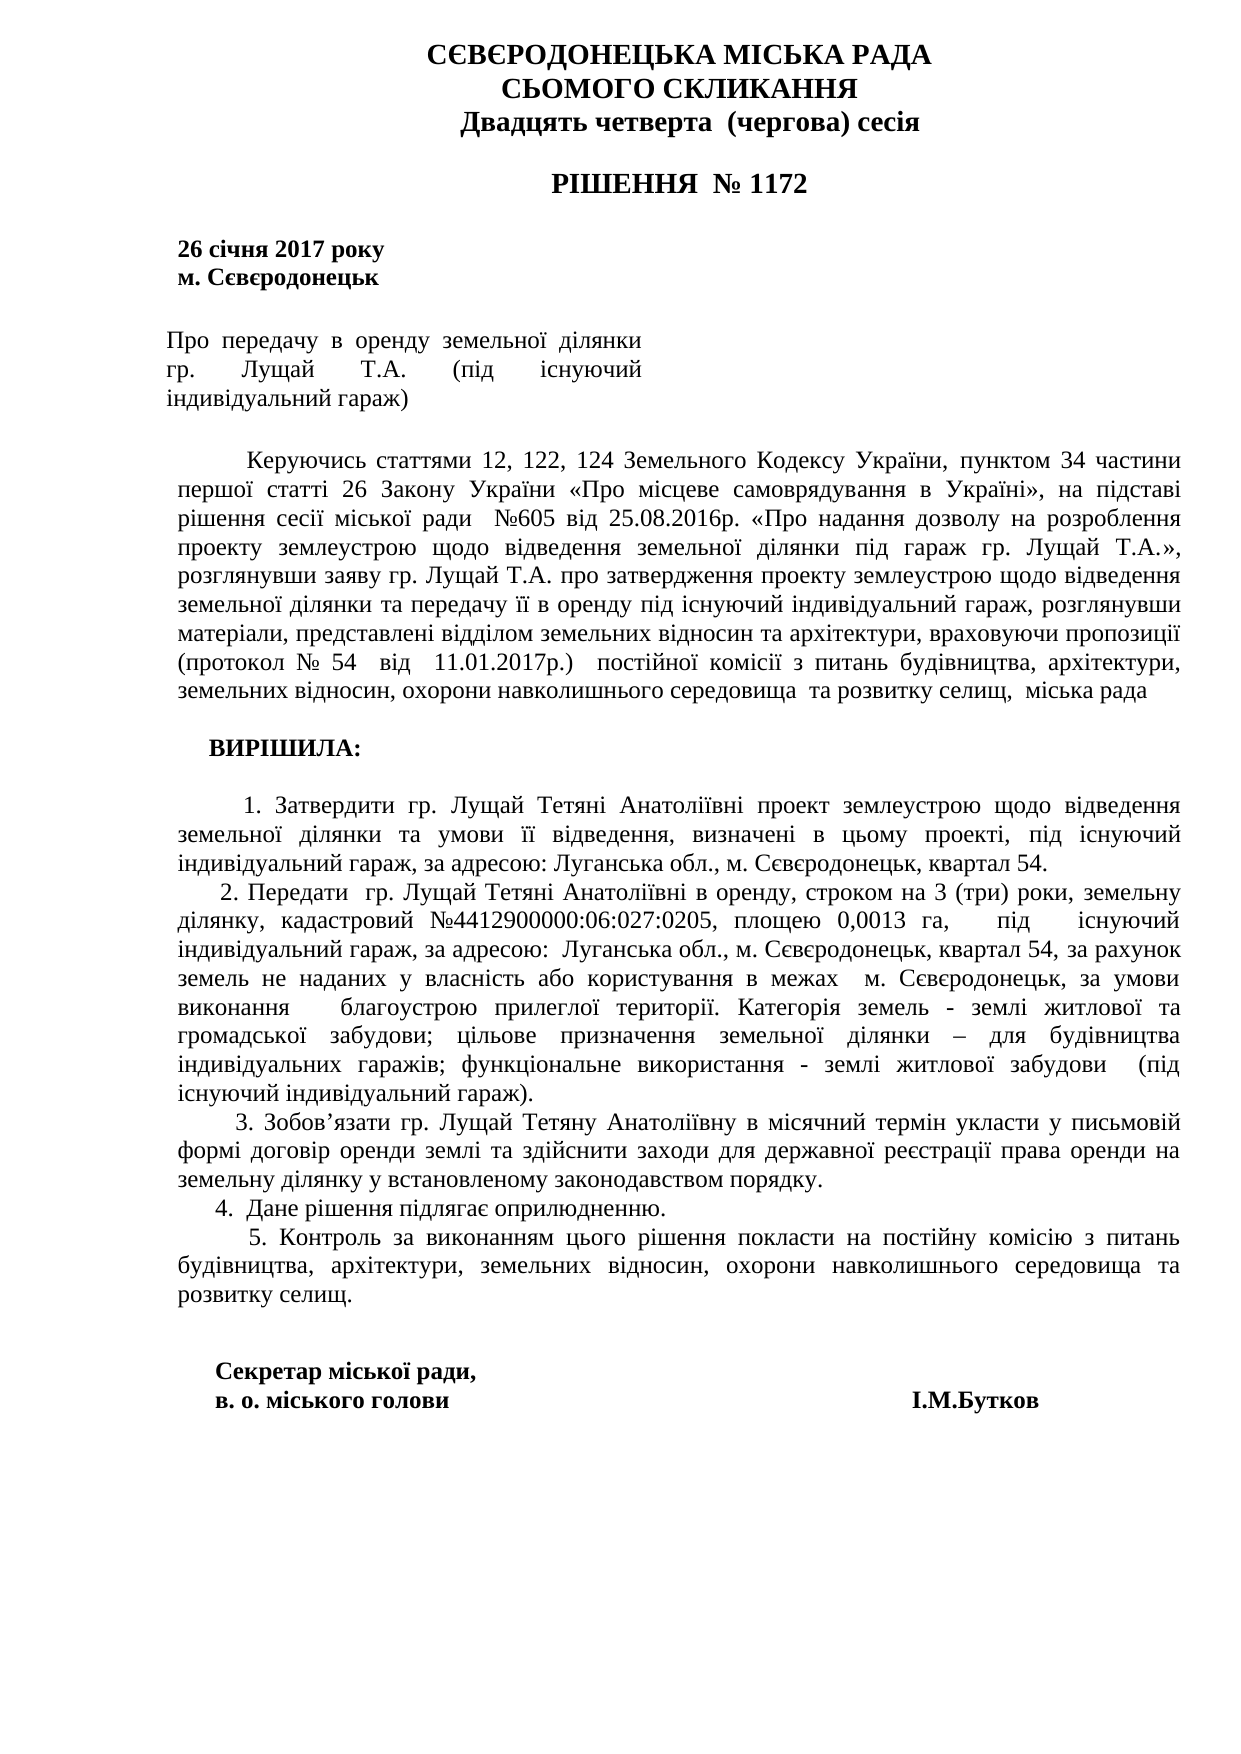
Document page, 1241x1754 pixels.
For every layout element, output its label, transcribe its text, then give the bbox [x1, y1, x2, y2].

text ВИРІШИЛА: [177, 733, 1181, 762]
text Секретар міської ради, [177, 1356, 1181, 1385]
text Керуючись статтями 12, 122, 124 Земельного Кодексу України, пунктом 34 частини першої статті 26 Закону України «Про місцеве самоврядування в Україні», на підставі рішення сесії міської ради №605 від 25.08.2016р. «Про надання дозволу на розроблення проекту землеустрою щодо відведення земельної ділянки під гараж гр. Лущай Т.А.», розглянувши заяву гр. Лущай Т.А. про затвердження проекту землеустрою щодо відведення земельної ділянки та передачу її в оренду під існуючий індивідуальний гараж, розглянувши матеріали, представлені відділом земельних відносин та архітектури, враховуючи пропозиції (протокол № 54 від 11.01.2017р.) постійної комісії з питань будівництва, архітектури, земельних відносин, охорони навколишнього середовища та розвитку селищ, міська рада [177, 446, 1181, 704]
text СЬОМОГО СКЛИКАННЯ [177, 71, 1181, 104]
text 3. Зобов’язати гр. Лущай Тетяну Анатоліївну в місячний термін укласти у письмовій формі договір оренди землі та здійснити заходи для державної реєстрації права оренди на земельну ділянку у встановленому законодавством порядку. [177, 1107, 1181, 1193]
text м. Сєвєродонецьк [177, 262, 1181, 291]
text 4. Дане рішення підлягає оприлюдненню. [177, 1193, 1181, 1222]
text 26 січня 2017 року [140, 234, 1181, 262]
text РІШЕННЯ № 1172 [177, 167, 1181, 200]
text 2. Передати гр. Лущай Тетяні Анатоліївні в оренду, строком на 3 (три) роки, земельну ділянку, кадастровий №4412900000:06:027:0205, площею 0,0013 га, під існуючий індивідуальний гараж, за адресою: Луганська обл., м. Сєвєродонецьк, квартал 54, за рахунок земель не наданих у власність або користування в межах м. Сєвєродонецьк, за умови виконання благоустрою прилеглої території. Категорія земель - землі житлової та громадської забудови; цільове призначення земельної ділянки – для будівництва індивідуальних гаражів; функціональне використання - землі житлової забудови (під існуючий індивідуальний гараж). [177, 877, 1181, 1107]
text 1. Затвердити гр. Лущай Тетяні Анатоліївні проект землеустрою щодо відведення земельної ділянки та умови її відведення, визначені в цьому проекті, під існуючий індивідуальний гараж, за адресою: Луганська обл., м. Сєвєродонецьк, квартал 54. [177, 791, 1181, 877]
table_header Про передачу в оренду земельної ділянки гр. Лущай Т.А. (під існуючий індивідуальний гараж) [155, 325, 653, 446]
text Двадцять четверта (чергова) сесія [177, 104, 1181, 138]
text 5. Контроль за виконанням цього рішення покласти на постійну комісію з питань будівництва, архітектури, земельних відносин, охорони навколишнього середовища та розвитку селищ. [177, 1222, 1181, 1308]
text СЄВЄРОДОНЕЦЬКА МІСЬКА РАДА [177, 37, 1181, 71]
text в. о. міського голови І.М.Бутков [177, 1385, 1181, 1413]
